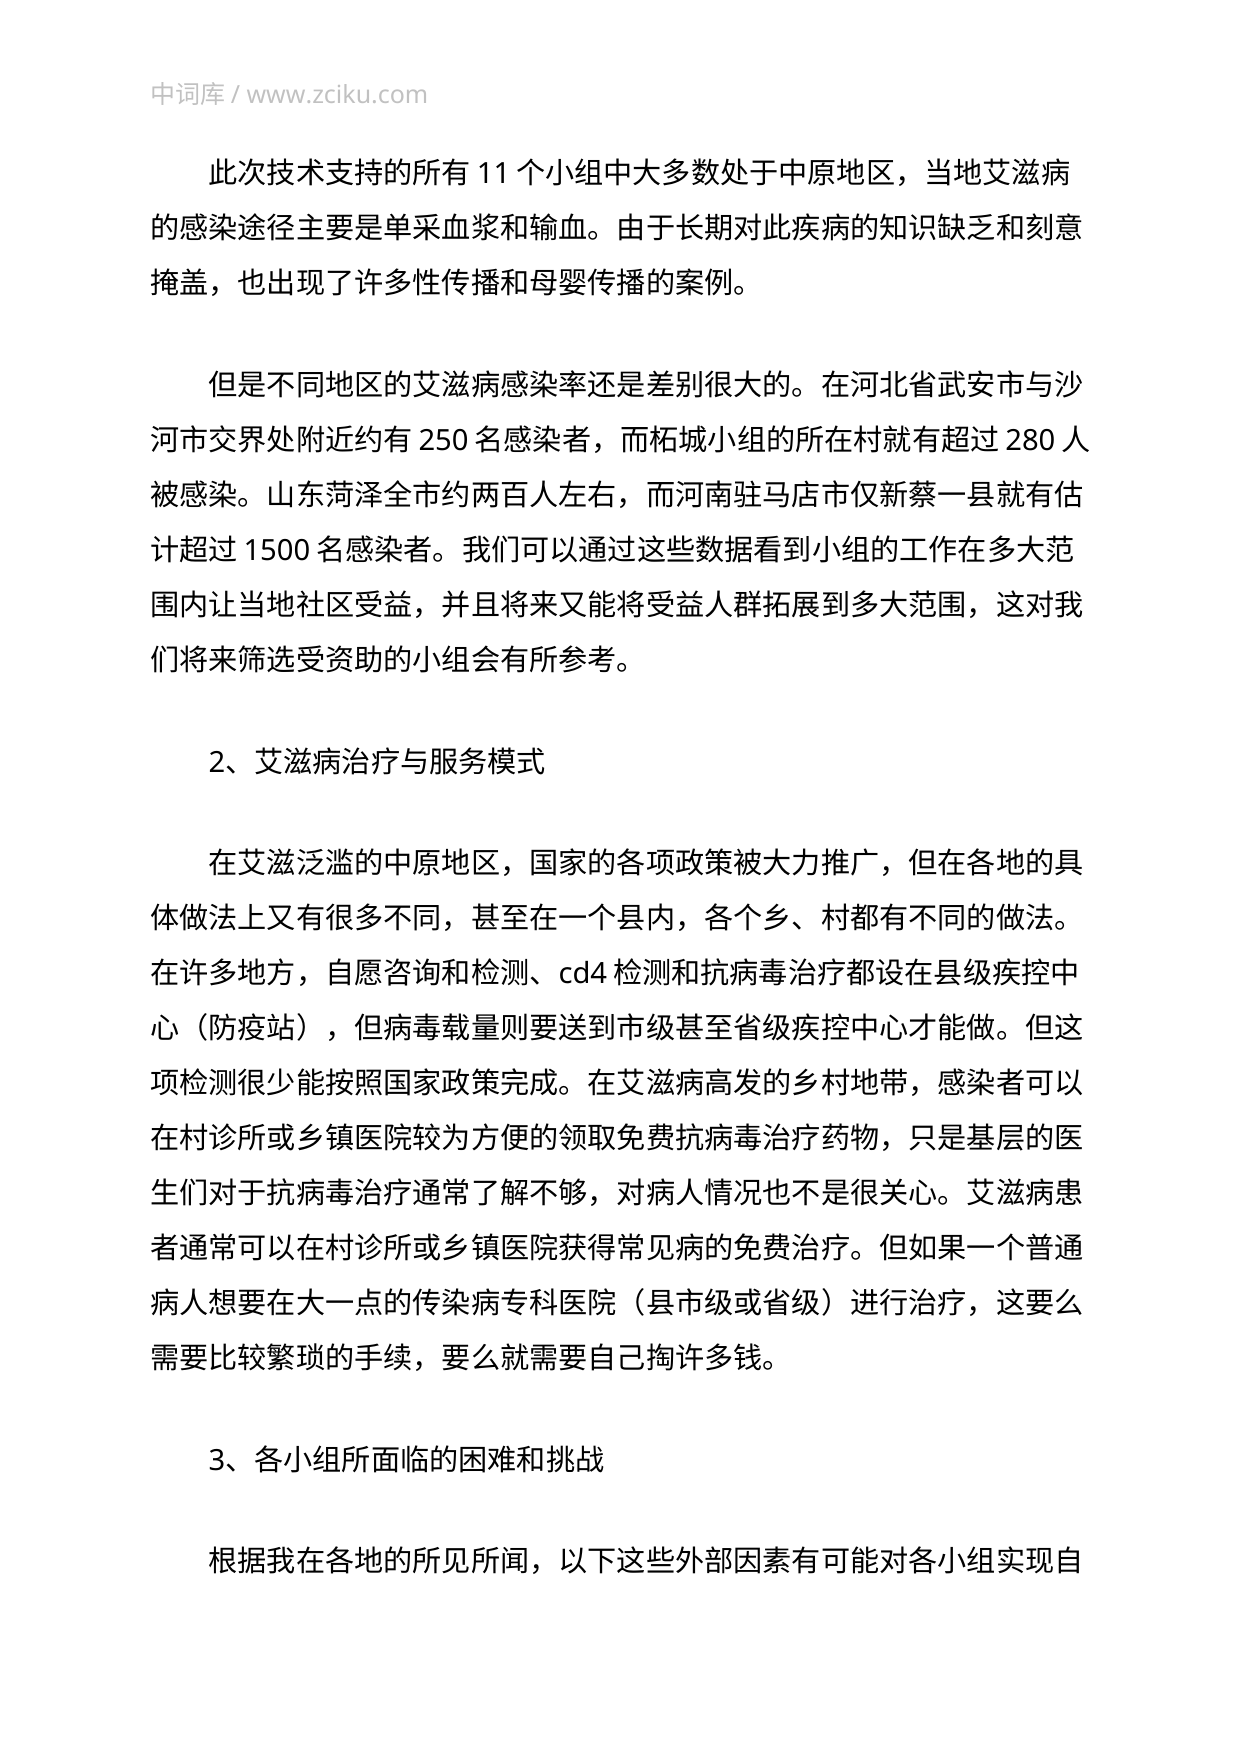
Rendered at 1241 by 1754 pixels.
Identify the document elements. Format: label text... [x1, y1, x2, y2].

text 2、艾滋病治疗与服务模式 [150, 738, 1090, 781]
text 此次技术支持的所有11个小组中大多数处于中原地区，当地艾滋病的感染途径主要是单采血浆和输血。由于长期对此疾病的知识缺乏和刻意掩盖，也出现了许多性传播和母婴传播的案例。 [150, 150, 1090, 302]
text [150, 1538, 1090, 1580]
text 在艾滋泛滥的中原地区，国家的各项政策被大力推广，但在各地的具体做法上又有很多不同，甚至在一个县内，各个乡、村都有不同的做法。在许多地方，自愿咨询和检测、cd4检测和抗病毒治疗都设在县级疾控中心（防疫站），但病毒载量则要送到市级甚至省级疾控中心才能做。但这项检测很少能按照国家政策完成。在艾滋病高发的乡村地带，感染者可以在村诊所或乡镇医院较为方便的领取免费抗病毒治疗药物，只是基层的医生们对于抗病毒治疗通常了解不够，对病人情况也不是很关心。艾滋病患者通常可以在村诊所或乡镇医院获得常见病的免费治疗。但如果一个普通病人想要在大一点的传染病专科医院（县市级或省级）进行治疗，这要么需要比较繁琐的手续，要么就需要自己掏许多钱。 [150, 840, 1090, 1377]
text 但是不同地区的艾滋病感染率还是差别很大的。在河北省武安市与沙河市交界处附近约有250名感染者，而柘城小组的所在村就有超过280人被感染。山东菏泽全市约两百人左右，而河南驻马店市仅新蔡一县就有估计超过1500名感染者。我们可以通过这些数据看到小组的工作在多大范围内让当地社区受益，并且将来又能将受益人群拓展到多大范围，这对我们将来筛选受资助的小组会有所参考。 [150, 362, 1090, 679]
text 3、各小组所面临的困难和挑战 [150, 1436, 1090, 1478]
